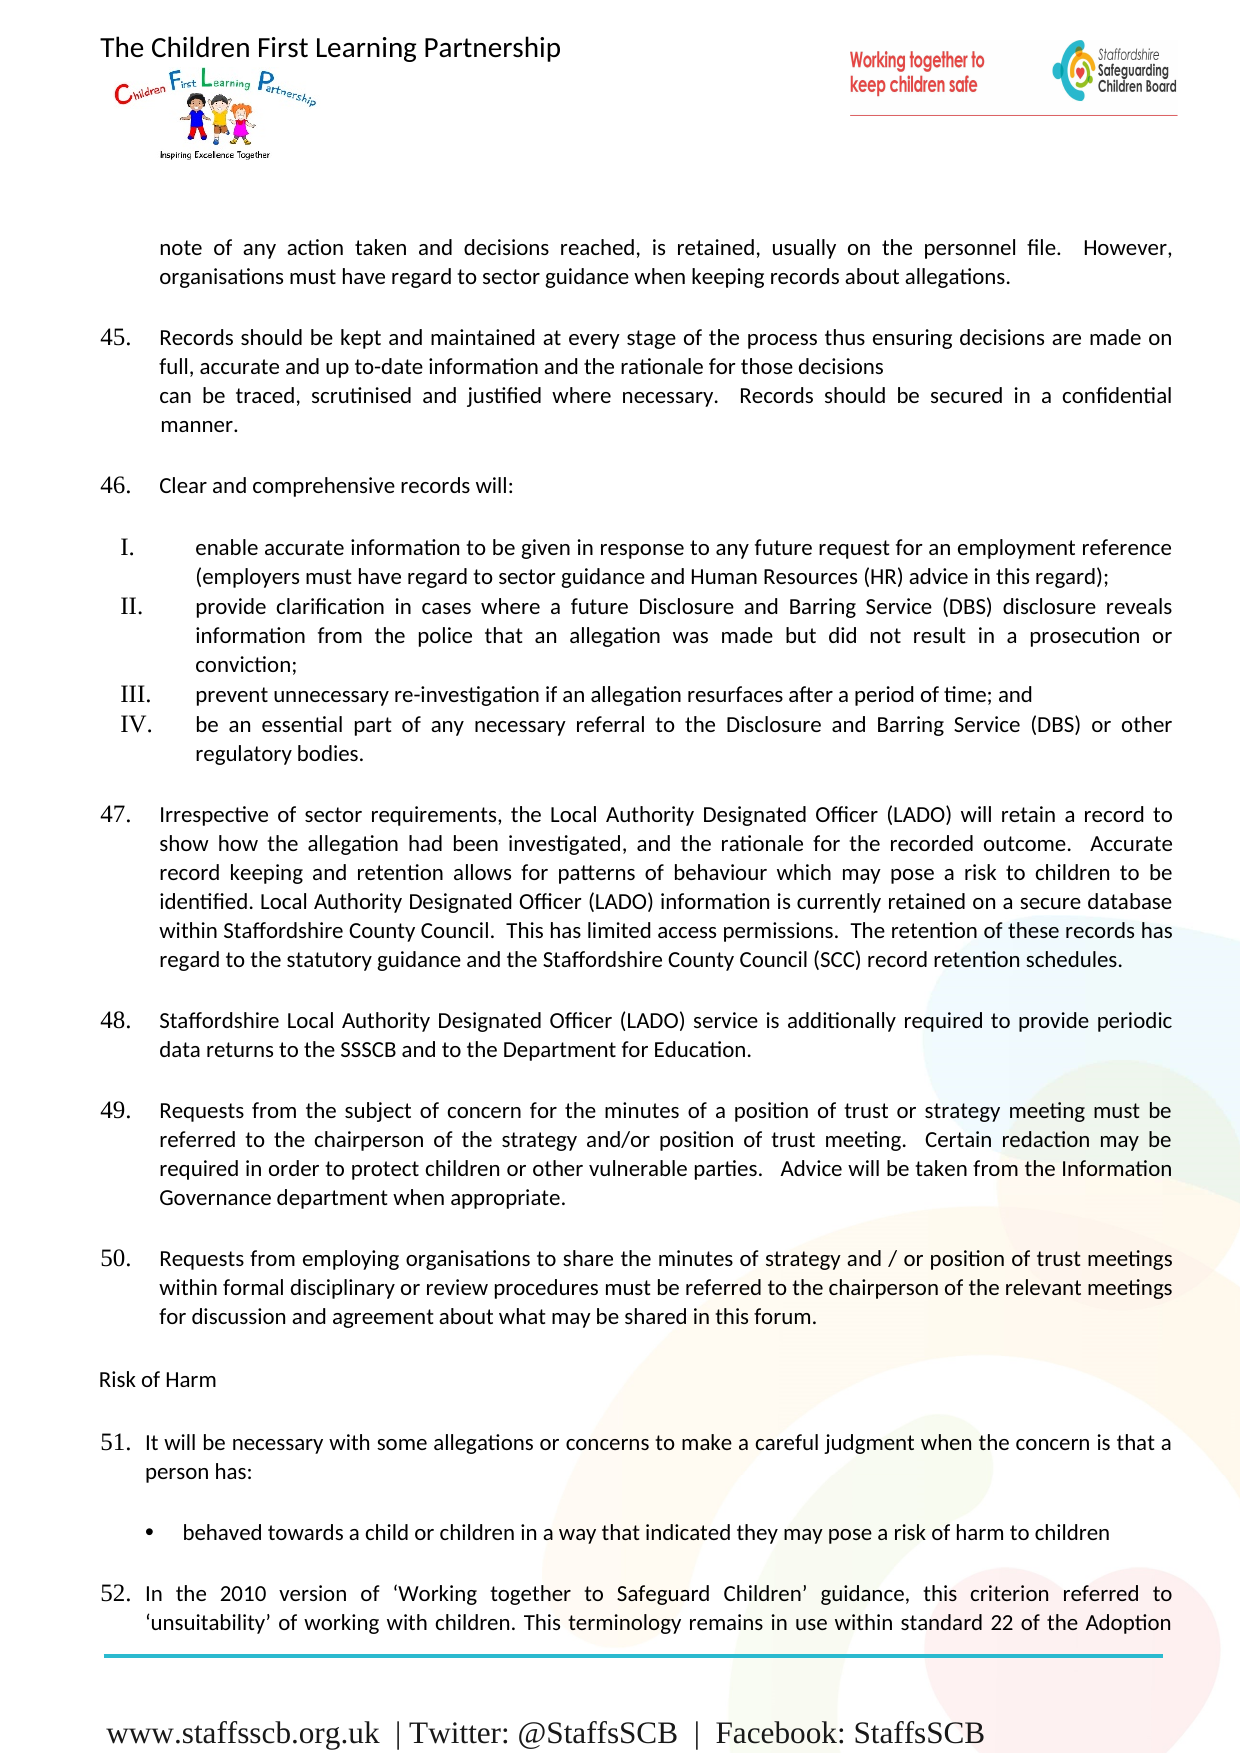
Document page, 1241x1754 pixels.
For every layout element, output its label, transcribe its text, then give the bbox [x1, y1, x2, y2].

list prevent unnecessary re-investigation if an allegation resurfaces after a period of time; and [120, 679, 1174, 708]
picture [100, 67, 330, 160]
list Clear and comprehensive records will: [100, 471, 1174, 499]
list provide clarification in cases where a future Disclosure and Barring Service (DBS) disclosure reveals information from the police that an allegation was made but did not result in a prosecution or conviction; [120, 591, 1174, 678]
list Irrespective of sector requirements, the Local Authority Designated Officer (LADO) will retain a record to show how the allegation had been investigated, and the rationale for the recorded outcome. Accurate record keeping and retention allows for patterns of behaviour which may pose a risk to children to be identified. Local Authority Designated Officer (LADO) information is currently retained on a secure database within Staffordshire County Council. This has limited access permissions. The retention of these records has regard to the statutory guidance and the Staffordshire County Council (SCC) record retention schedules. [100, 799, 1174, 973]
list enable accurate information to be given in response to any future request for an employment reference (employers must have regard to sector guidance and Human Resources (HR) advice in this regard); [120, 532, 1174, 590]
list Requests from employing organisations to share the minutes of strategy and / or position of trust meetings within formal disciplinary or review procedures must be referred to the chairperson of the relevant meetings for discussion and agreement about what may be shared in this forum. [100, 1243, 1174, 1330]
list behaved towards a child or children in a way that indicated they may pose a risk of harm to children [145, 1517, 1174, 1546]
list It will be necessary with some allegations or concerns to make a careful judgment when the concern is that a person has: [100, 1427, 1174, 1485]
list be an essential part of any necessary referral to the Disclosure and Barring Service (DBS) or other regulatory bodies. [120, 709, 1174, 767]
list Records should be kept and maintained at every stage of the process thus ensuring decisions are made on full, accurate and up to-date information and the rationale for those decisions [100, 322, 1174, 380]
list Requests from the subject of concern for the minutes of a position of trust or strategy meeting must be referred to the chairperson of the strategy and/or position of trust meeting. Certain redaction may be required in order to protect children or other vulnerable parties. Advice will be taken from the Information Governance department when appropriate. [100, 1095, 1174, 1211]
picture [541, 914, 1240, 1753]
picture [850, 40, 1178, 116]
subtitle Risk of Harm [99, 1366, 1140, 1394]
list Staffordshire Local Authority Designated Officer (LADO) service is additionally required to provide periodic data returns to the SSSCB and to the Department for Education. [100, 1005, 1174, 1063]
text can be traced, scrutinised and justified where necessary. Records should be secured in a confidential manner. [159, 381, 1174, 438]
